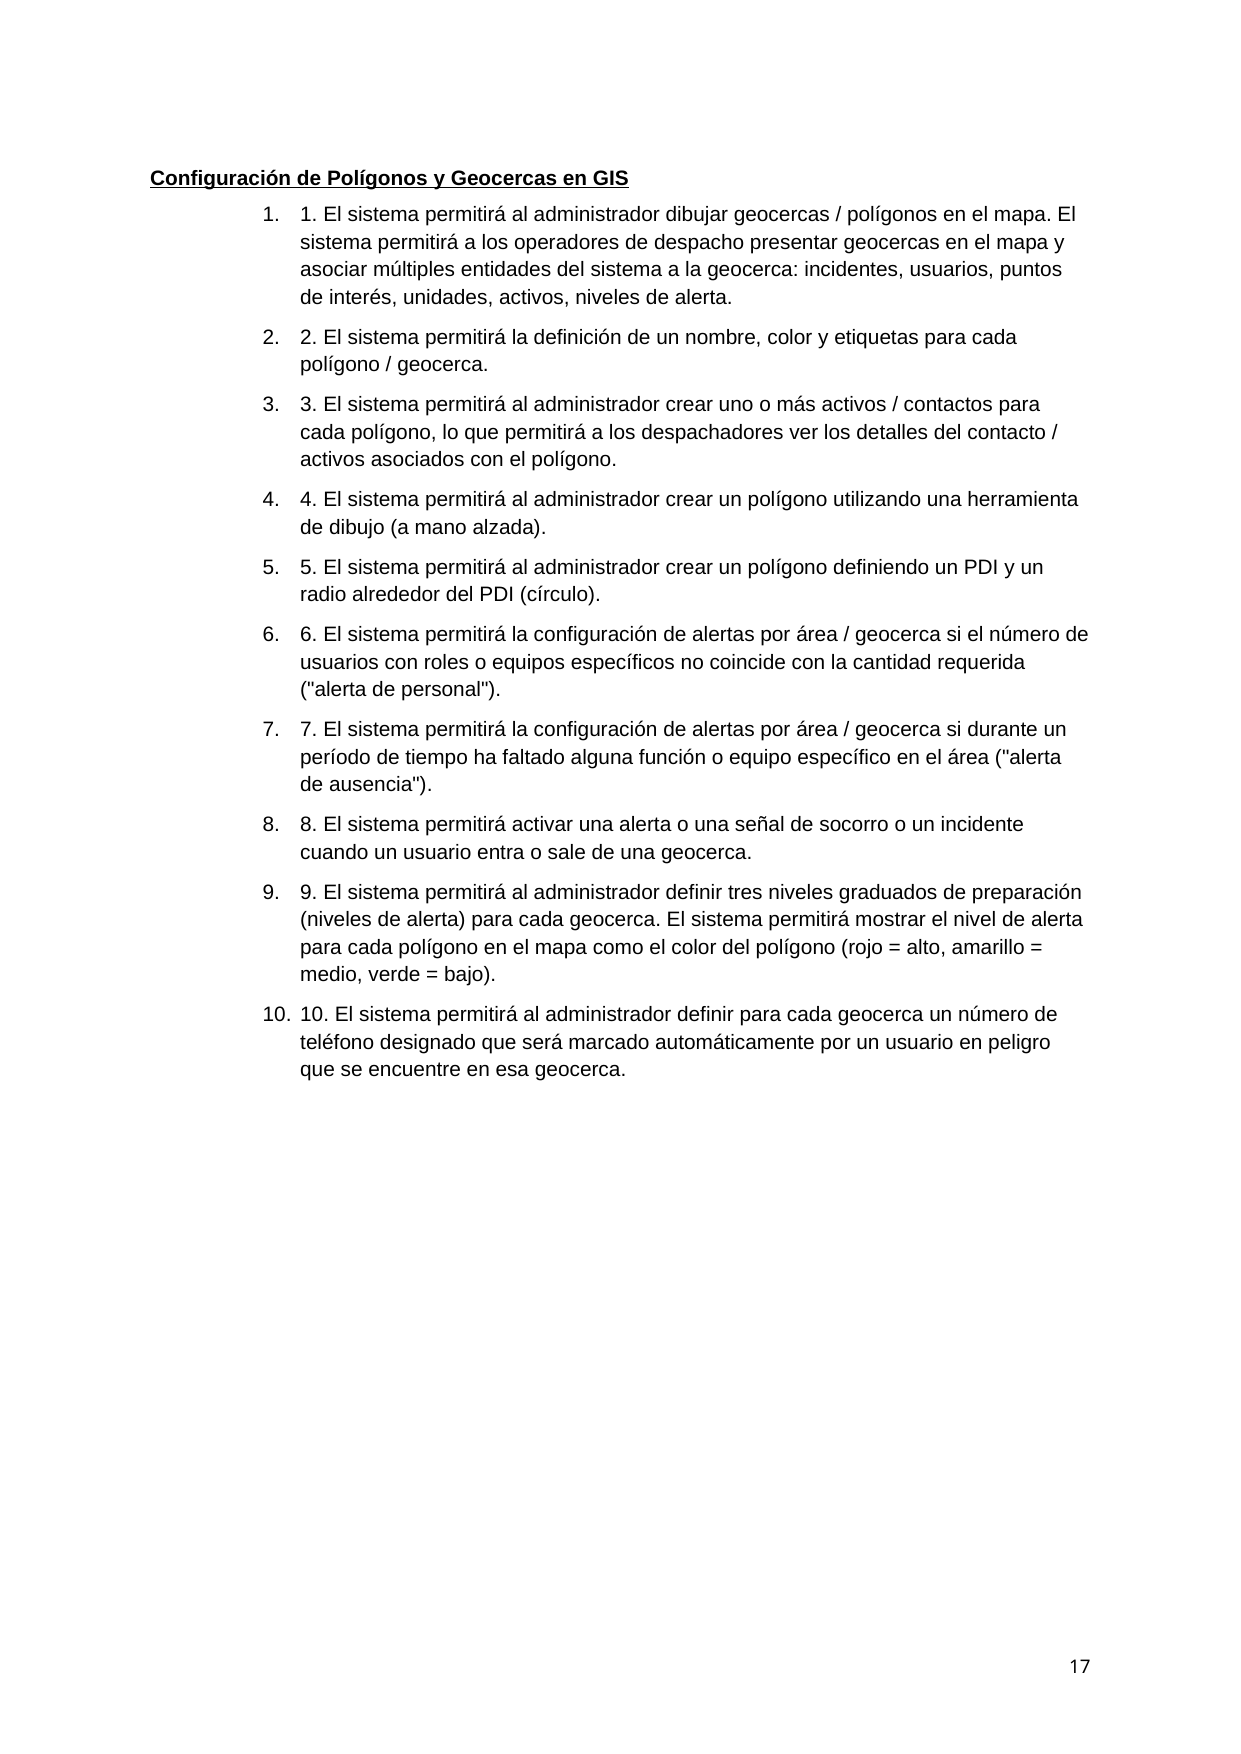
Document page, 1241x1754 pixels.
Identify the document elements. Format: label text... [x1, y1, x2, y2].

list 8. El sistema permitirá activar una alerta o una señal de socorro o un incidente cuando un usuario entra o sale de una geocerca. [262, 812, 1090, 863]
list 6. El sistema permitirá la configuración de alertas por área / geocerca si el número de usuarios con roles o equipos específicos no coincide con la cantidad requerida ("alerta de personal"). [262, 622, 1090, 701]
list 1. El sistema permitirá al administrador dibujar geocercas / polígonos en el mapa. El sistema permitirá a los operadores de despacho presentar geocercas en el mapa y asociar múltiples entidades del sistema a la geocerca: incidentes, usuarios, puntos de interés, unidades, activos, niveles de alerta. [262, 202, 1090, 308]
list 4. El sistema permitirá al administrador crear un polígono utilizando una herramienta de dibujo (a mano alzada). [262, 487, 1090, 538]
list 5. El sistema permitirá al administrador crear un polígono definiendo un PDI y un radio alrededor del PDI (círculo). [262, 554, 1090, 606]
subtitle Configuración de Polígonos y Geocercas en GIS [150, 166, 1090, 189]
list 10. El sistema permitirá al administrador definir para cada geocerca un número de teléfono designado que será marcado automáticamente por un usuario en peligro que se encuentre en esa geocerca. [262, 1002, 1090, 1081]
list 2. El sistema permitirá la definición de un nombre, color y etiquetas para cada polígono / geocerca. [262, 324, 1090, 376]
list 9. El sistema permitirá al administrador definir tres niveles graduados de preparación (niveles de alerta) para cada geocerca. El sistema permitirá mostrar el nivel de alerta para cada polígono en el mapa como el color del polígono (rojo = alto, amarillo = medio, verde = bajo). [262, 879, 1090, 986]
list 7. El sistema permitirá la configuración de alertas por área / geocerca si durante un período de tiempo ha faltado alguna función o equipo específico en el área ("alerta de ausencia"). [262, 717, 1090, 796]
list 3. El sistema permitirá al administrador crear uno o más activos / contactos para cada polígono, lo que permitirá a los despachadores ver los detalles del contacto / activos asociados con el polígono. [262, 392, 1090, 471]
